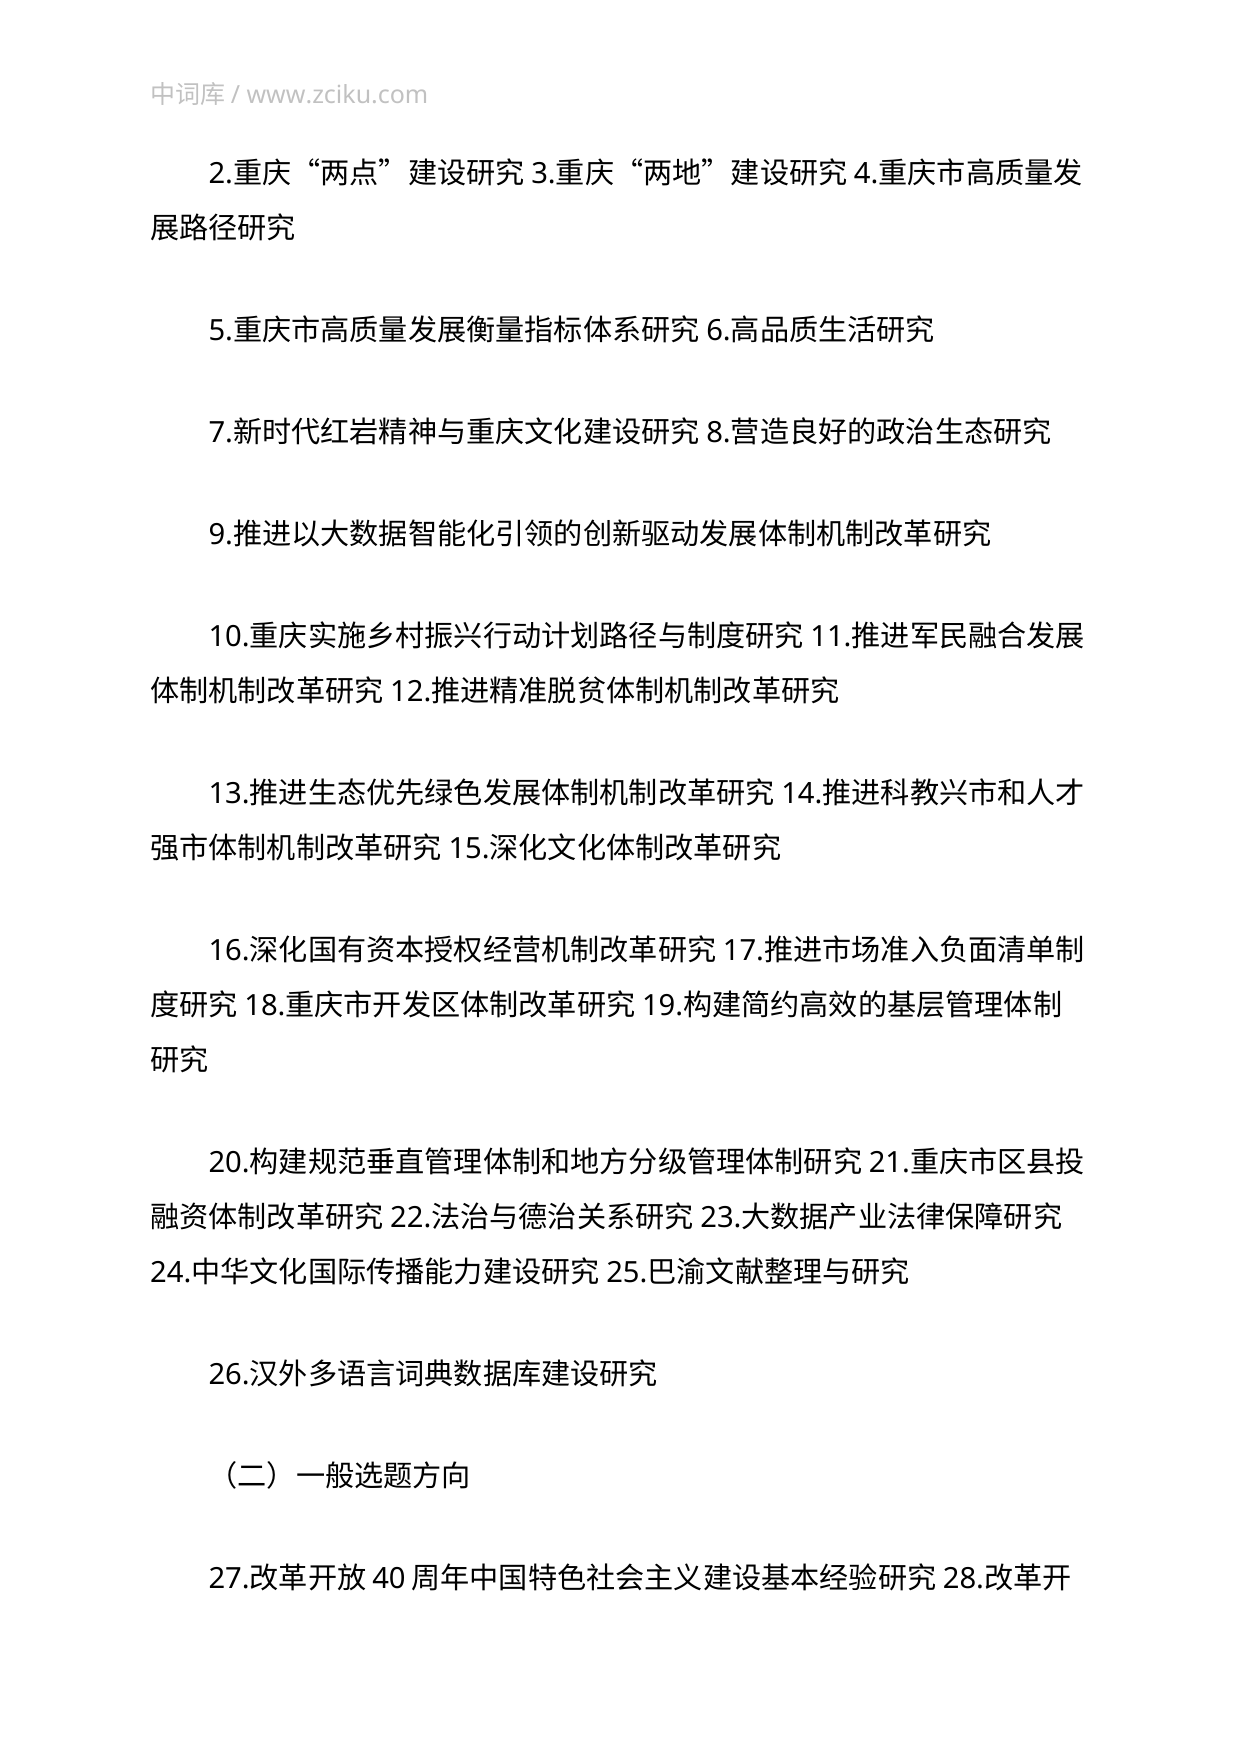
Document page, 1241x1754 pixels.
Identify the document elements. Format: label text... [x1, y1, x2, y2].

text （二）一般选题方向 [150, 1452, 1090, 1495]
text 16.深化国有资本授权经营机制改革研究 17.推进市场准入负面清单制度研究 18.重庆市开发区体制改革研究 19.构建简约高效的基层管理体制研究 [150, 927, 1090, 1079]
text 5.重庆市高质量发展衡量指标体系研究 6.高品质生活研究 [150, 307, 1090, 349]
text 26.汉外多语言词典数据库建设研究 [150, 1350, 1090, 1393]
text 13.推进生态优先绿色发展体制机制改革研究 14.推进科教兴市和人才强市体制机制改革研究 15.深化文化体制改革研究 [150, 770, 1090, 867]
text 10.重庆实施乡村振兴行动计划路径与制度研究 11.推进军民融合发展体制机制改革研究 12.推进精准脱贫体制机制改革研究 [150, 613, 1090, 710]
text 7.新时代红岩精神与重庆文化建设研究 8.营造良好的政治生态研究 [150, 409, 1090, 451]
text 9.推进以大数据智能化引领的创新驱动发展体制机制改革研究 [150, 511, 1090, 553]
text 20.构建规范垂直管理体制和地方分级管理体制研究 21.重庆市区县投融资体制改革研究 22.法治与德治关系研究 23.大数据产业法律保障研究 24.中华文化国际传播能力建设研究 25.巴渝文献整理与研究 [150, 1138, 1090, 1291]
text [150, 1554, 1090, 1597]
text 2.重庆“两点”建设研究 3.重庆“两地”建设研究 4.重庆市高质量发展路径研究 [150, 150, 1090, 247]
